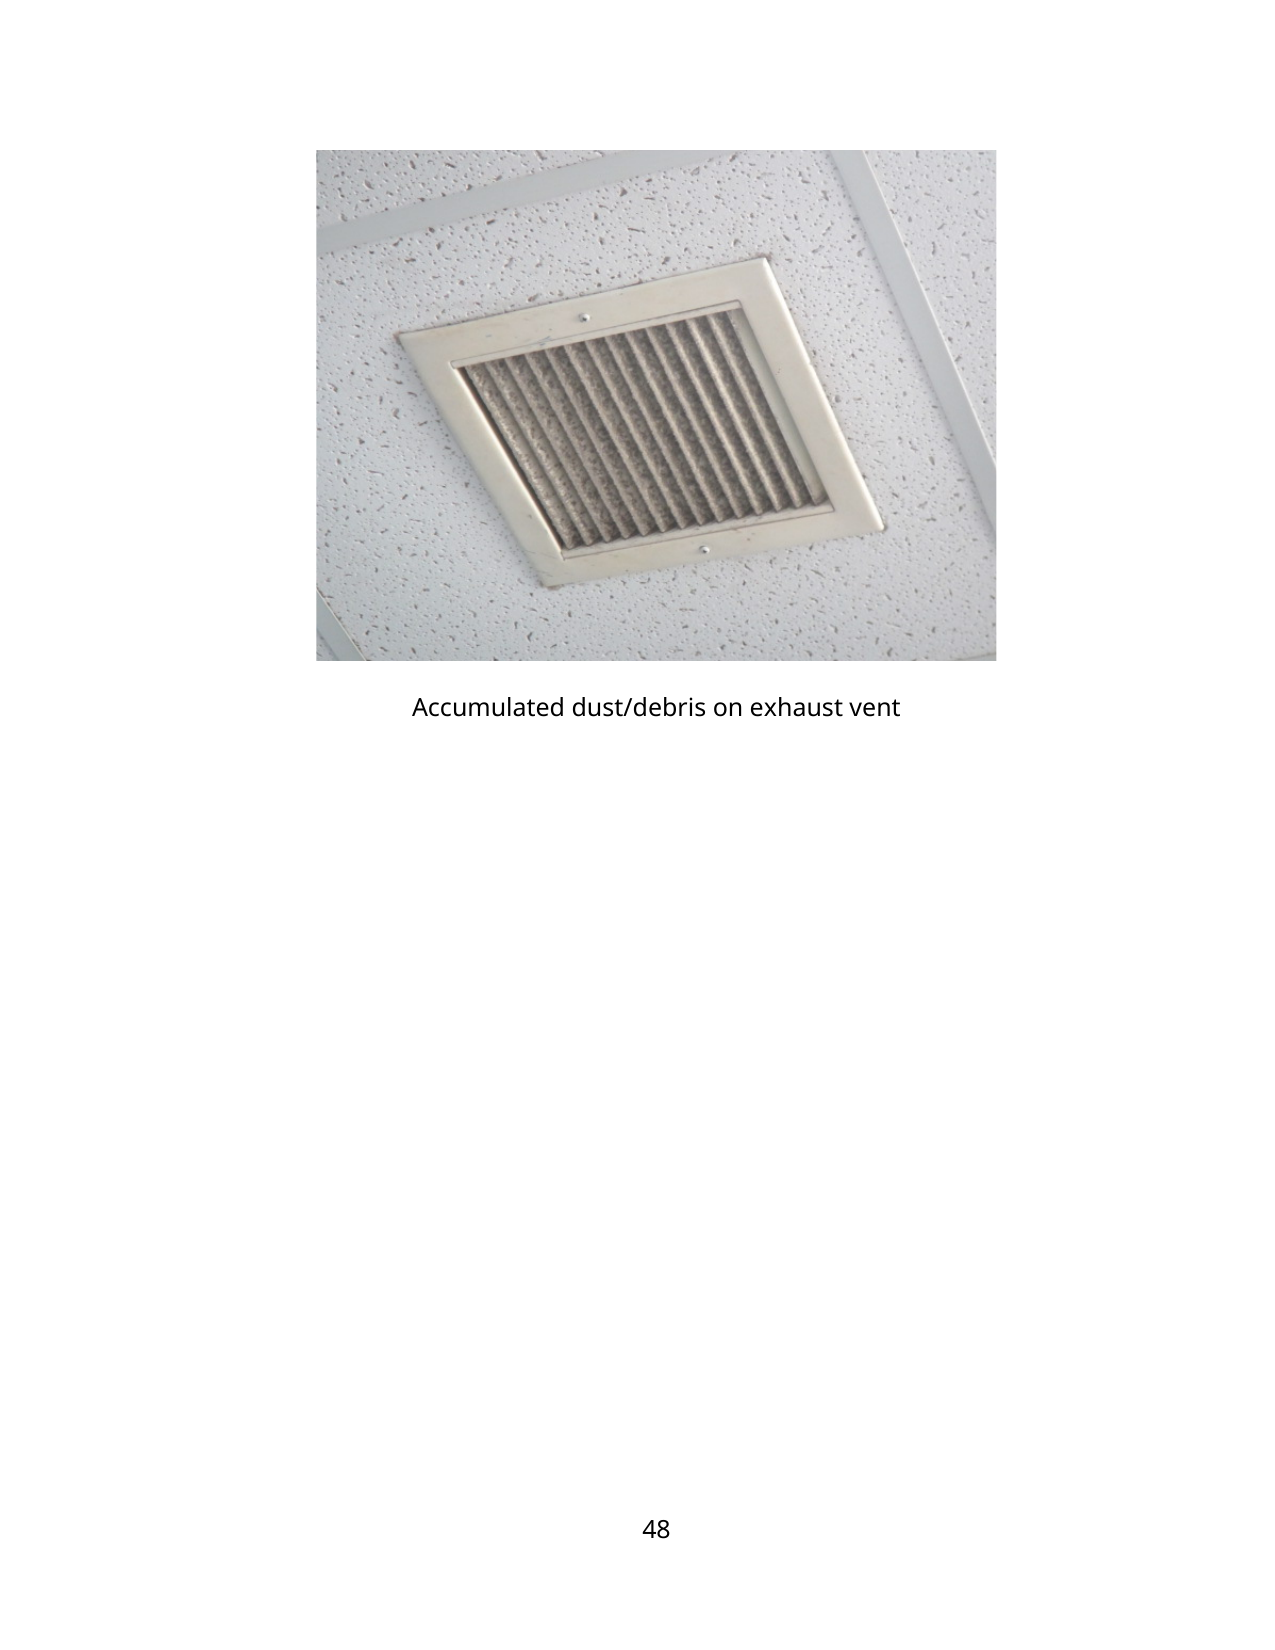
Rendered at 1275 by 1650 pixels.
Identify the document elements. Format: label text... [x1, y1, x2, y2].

picture [316, 150, 997, 661]
text Accumulated dust/debris on exhaust vent [150, 689, 1162, 723]
